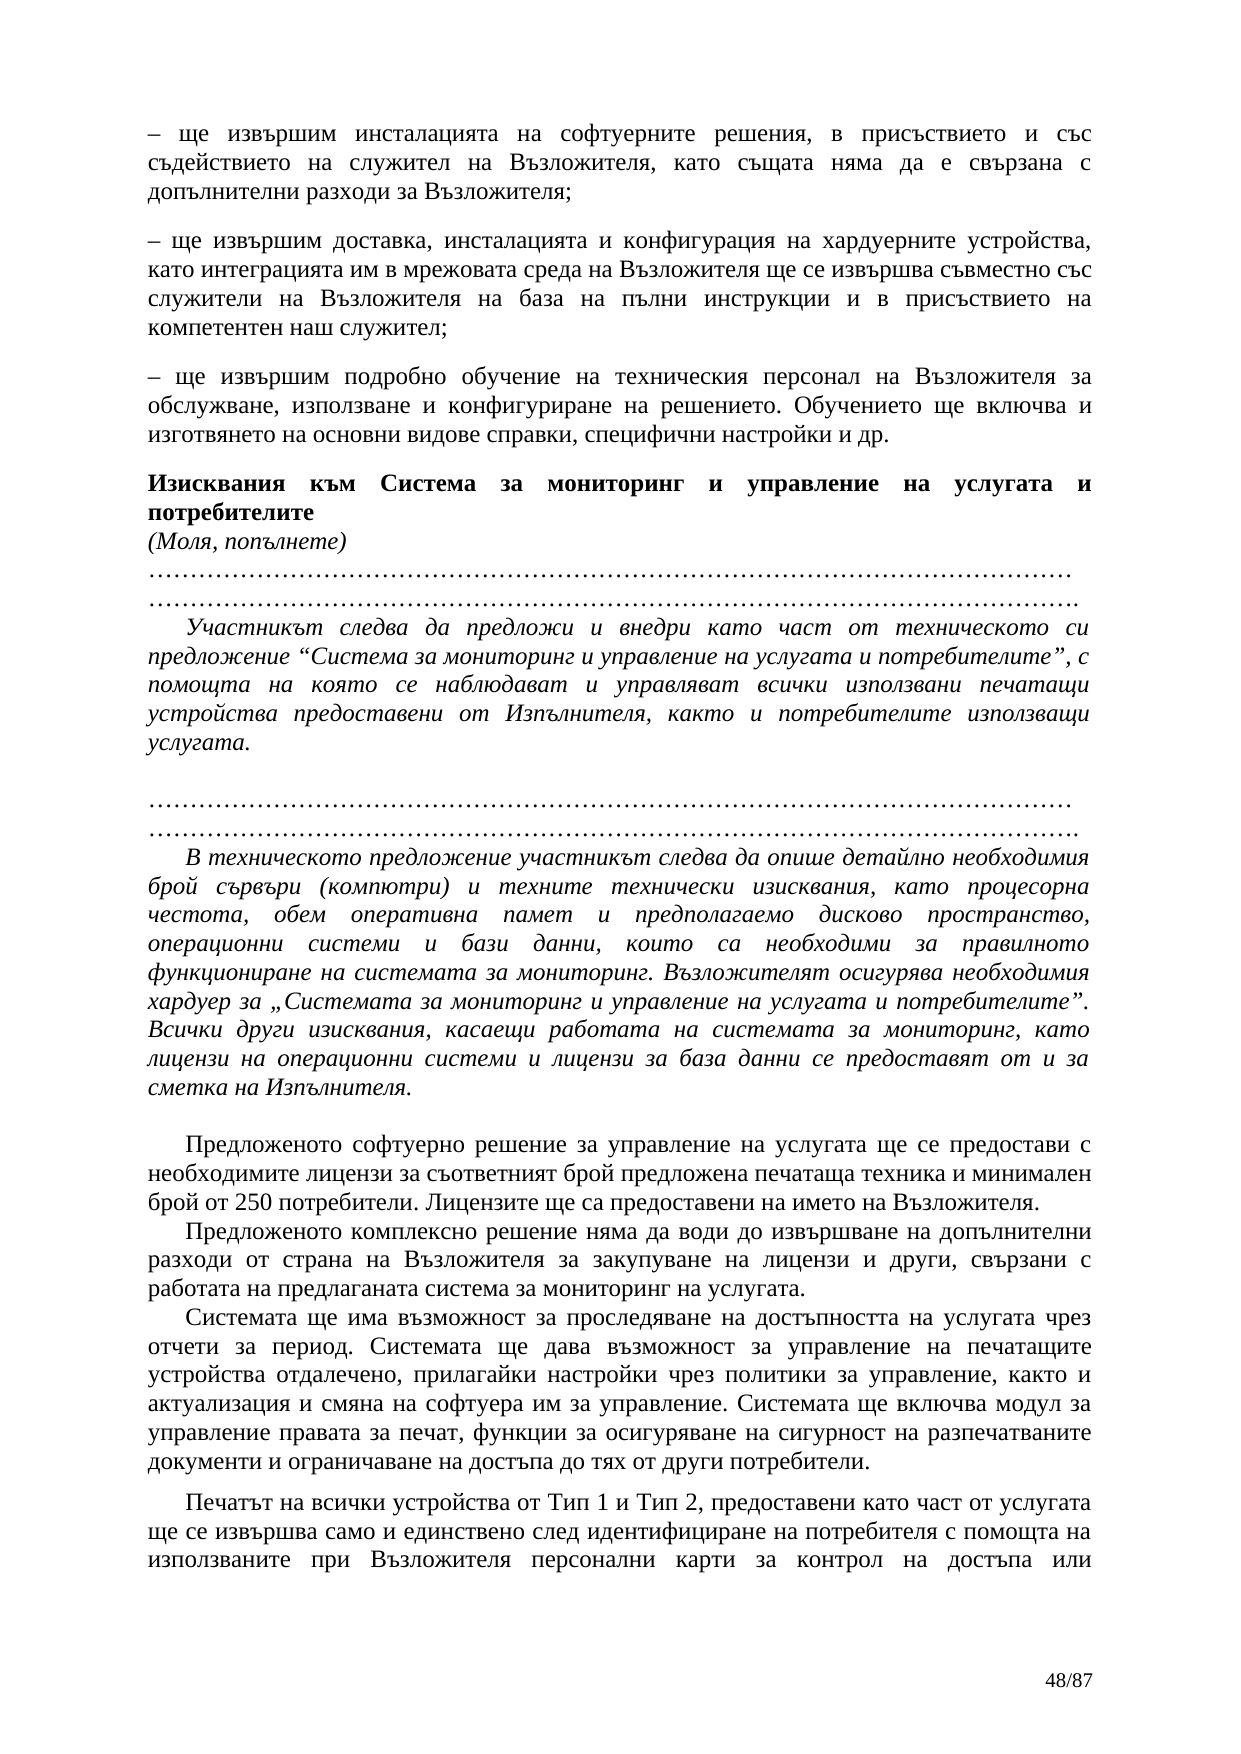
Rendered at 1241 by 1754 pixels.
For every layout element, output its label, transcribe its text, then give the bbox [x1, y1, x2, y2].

text …………………………………………………………………………………………………. [148, 813, 1093, 842]
text – ще извършим подробно обучение на техническия персонал на Възложителя за обслужване, използване и конфигуриране на решението. Обучението ще включва и изготвянето на основни видове справки, специфични настройки и др. [148, 361, 1093, 447]
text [148, 1487, 1093, 1573]
text Предложеното софтуерно решение за управление на услугата ще се предостави с необходимите лицензи за съответният брой предложена печатаща техника и минимален брой от 250 потребители. Лицензите ще са предоставени на името на Възложителя. [148, 1129, 1093, 1216]
text ………………………………………………………………………………………………… [148, 784, 1093, 813]
text Системата ще има възможност за проследяване на достъпността на услугата чрез отчети за период. Системата ще дава възможност за управление на печатащите устройства отдалечено, прилагайки настройки чрез политики за управление, както и актуализация и смяна на софтуера им за управление. Системата ще включва модул за управление правата за печат, функции за осигуряване на сигурност на разпечатваните документи и ограничаване на достъпа до тях от други потребители. [148, 1302, 1093, 1474]
text ………………………………………………………………………………………………… [148, 554, 1093, 583]
text – ще извършим доставка, инсталацията и конфигурация на хардуерните устройства, като интеграцията им в мрежовата среда на Възложителя ще се извършва съвместно със служители на Възложителя на база на пълни инструкции и в присъствието на компетентен наш служител; [148, 225, 1093, 340]
text – ще извършим инсталацията на софтуерните решения, в присъствието и със съдействието на служител на Възложителя, като същата няма да е свързана с допълнителни разходи за Възложителя; [148, 118, 1093, 204]
text Участникът следва да предложи и внедри като част от техническото си предложение “Система за мониторинг и управление на услугата и потребителите”, с помощта на която се наблюдават и управляват всички използвани печатащи устройства предоставени от Изпълнителя, както и потребителите използващи услугата. [148, 612, 1093, 756]
text …………………………………………………………………………………………………. [148, 583, 1093, 612]
text В техническото предложение участникът следва да опише детайлно необходимия брой сървъри (компютри) и техните технически изисквания, като процесорна честота, обем оперативна памет и предполагаемо дисково пространство, операционни системи и бази данни, които са необходими за правилното функциониране на системата за мониторинг. Възложителят осигурява необходимия хардуер за „Системата за мониторинг и управление на услугата и потребителите”. Всички други изисквания, касаещи работата на системата за мониторинг, като лицензи на операционни системи и лицензи за база данни се предоставят от и за сметка на Изпълнителя. [148, 842, 1093, 1101]
text Изисквания към Система за мониторинг и управление на услугата и потребителите [148, 468, 1093, 526]
text (Моля, попълнете) [148, 526, 1093, 554]
text Предложеното комплексно решение няма да води до извършване на допълнителни разходи от страна на Възложителя за закупуване на лицензи и други, свързани с работата на предлаганата система за мониторинг на услугата. [148, 1216, 1093, 1302]
